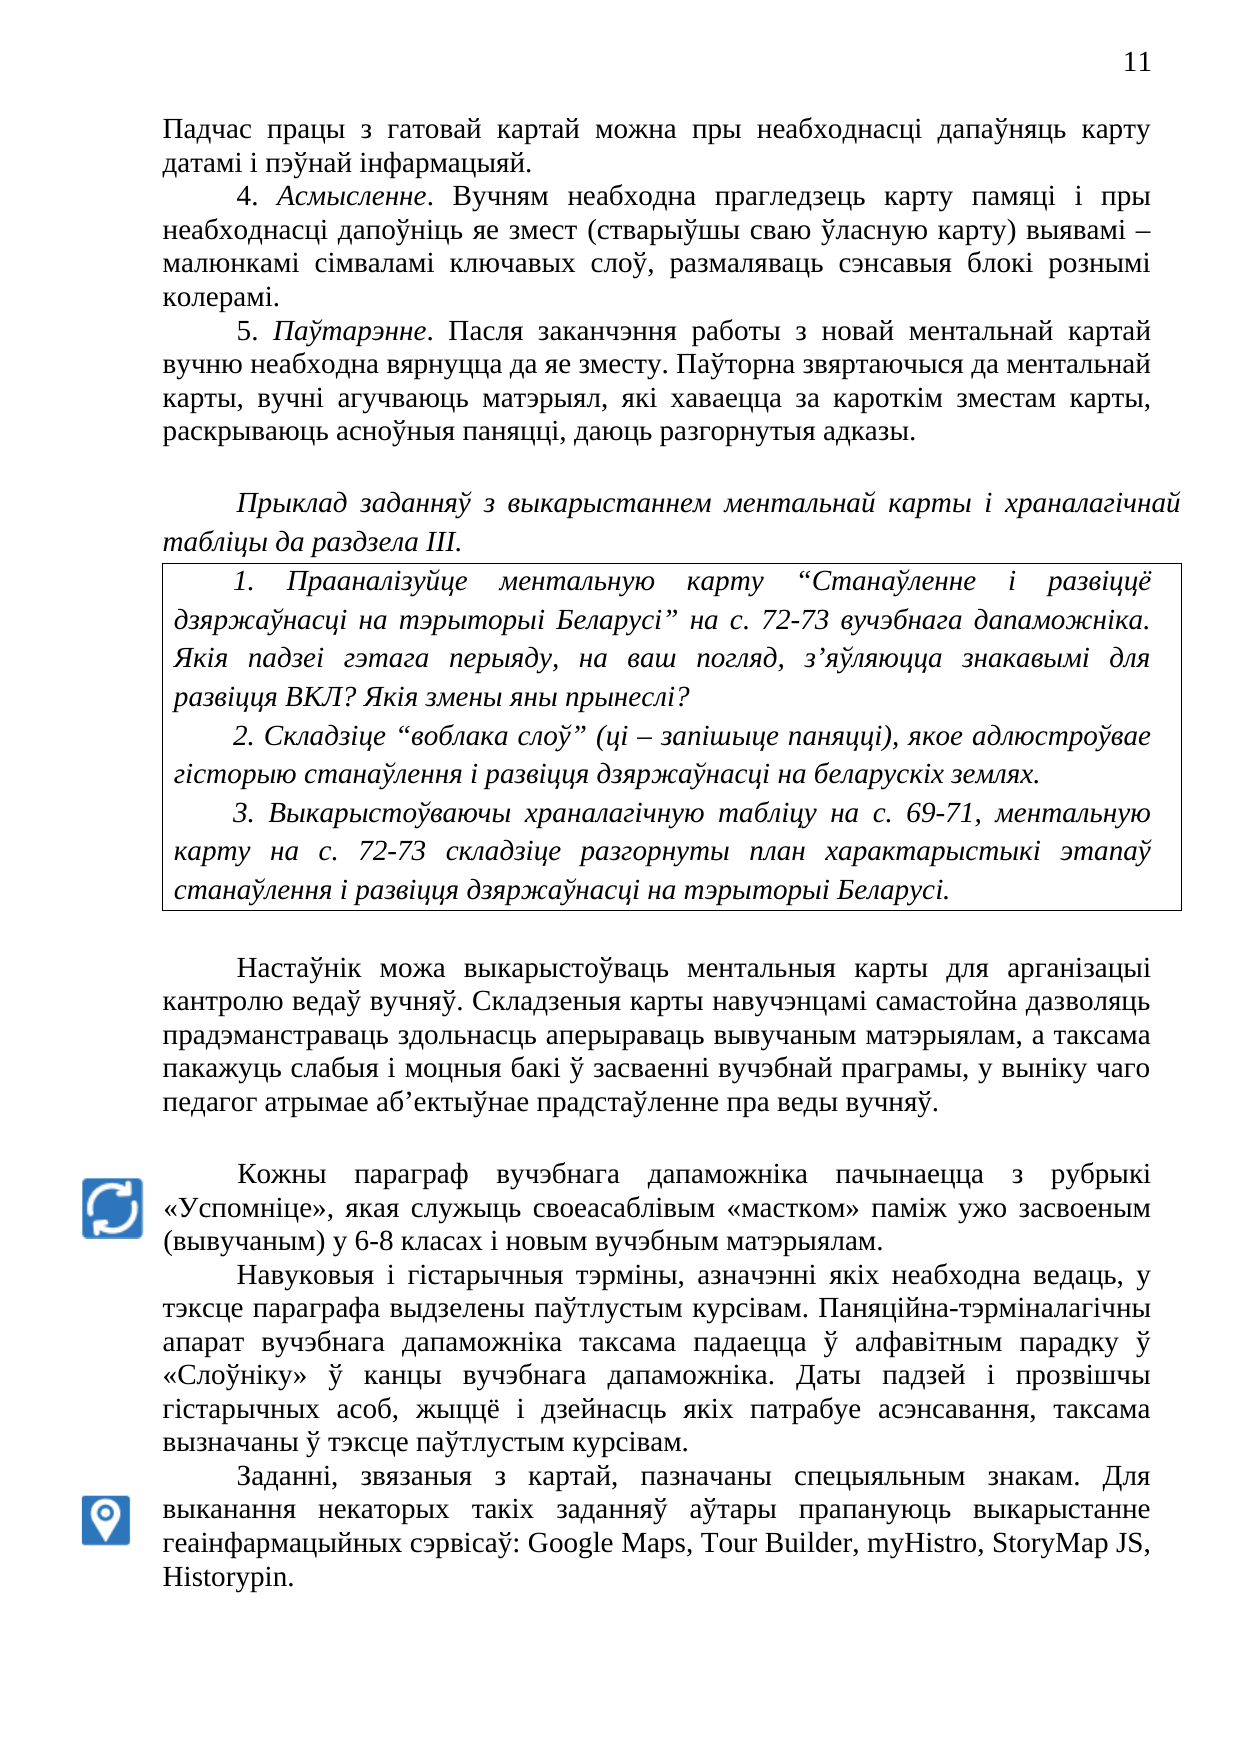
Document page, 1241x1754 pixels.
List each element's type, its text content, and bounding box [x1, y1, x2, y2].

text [162, 111, 1152, 178]
text 4. Асмысленне. Вучням неабходна прагледзець карту памяці і пры неабходнасці дапоўніць яе змест (стварыўшы сваю ўласную карту) выявамі – малюнкамі сімваламі ключавых слоў, размаляваць сэнсавыя блокі рознымі колерамі. [162, 178, 1152, 313]
text Настаўнік можа выкарыстоўваць ментальныя карты для арганізацыі кантролю ведаў вучняў. Складзеныя карты навучэнцамі самастойна дазволяць прадэманстраваць здольнасць аперыраваць вывучаным матэрыялам, а таксама пакажуць слабыя і моцныя бакі ў засваенні вучэбнай праграмы, у выніку чаго педагог атрымае аб’ектыўнае прадстаўленне пра веды вучняў. [162, 950, 1152, 1118]
picture [81, 1177, 145, 1239]
table_header 1. Прааналізуйце ментальную карту “Станаўленне і развіццё дзяржаўнасці на тэрыторыі Беларусі” на с. 72-73 вучэбнага дапаможніка. Якія падзеі гэтага перыяду, на ваш погляд, з’яўляюцца знакавымі для развіцця ВКЛ? Якія змены яны прынеслі? 2. Складзіце “воблака слоў” (ці – запішыце паняцці), якое адлюстроўвае гісторыю станаўлення і развіцця дзяржаўнасці на беларускіх землях. 3. Выкарыстоўваючы храналагічную табліцу на с. 69-71, ментальную карту на с. 72-73 складзіце разгорнуты план характарыстыкі этапаў станаўлення і развіцця дзяржаўнасці на тэрыторыі Беларусі. [163, 564, 1181, 910]
text Прыклад заданняў з выкарыстаннем ментальнай карты і храналагічнай табліцы да раздзела ІІІ. [162, 485, 1181, 557]
text 5. Паўтарэнне. Пасля заканчэння работы з новай ментальнай картай вучню неабходна вярнуцца да яе зместу. Паўторна звяртаючыся да ментальнай карты, вучні агучваюць матэрыял, які хаваецца за кароткім зместам карты, раскрываюць асноўныя паняцці, даюць разгорнутыя адказы. [162, 313, 1152, 447]
picture [81, 1492, 131, 1548]
text Кожны параграф вучэбнага дапаможніка пачынаецца з рубрыкі «Успомніце», якая служыць своеасаблiвым «мастком» памiж ужо засвоеным (вывучаным) у 6-8 класах i новым вучэбным матэрыялам. [162, 1156, 1152, 1257]
text Заданні, звязаныя з картай, пазначаны спецыяльным знакам. Для выканання некаторых такіх заданняў аўтары прапануюць выкарыстанне геаінфармацыйных сэрвісаў: Google Maps, Tour Builder, myHistro, StoryMap JS, Histоrypin. [162, 1458, 1152, 1592]
text Навуковыя і гістарычныя тэрміны, азначэнні якіх неабходна ведаць, у тэксце параграфа выдзелены паўтлустым курсівам. Паняційна-тэрміналагічны апарат вучэбнага дапаможніка таксама падаецца ў алфавітным парадку ў «Слоўніку» ў канцы вучэбнага дапаможніка. Даты падзей і прозвішчы гістарычных асоб, жыццё і дзейнасць якіх патрабуе асэнсавання, таксама вызначаны ў тэксце паўтлустым курсівам. [162, 1257, 1152, 1458]
